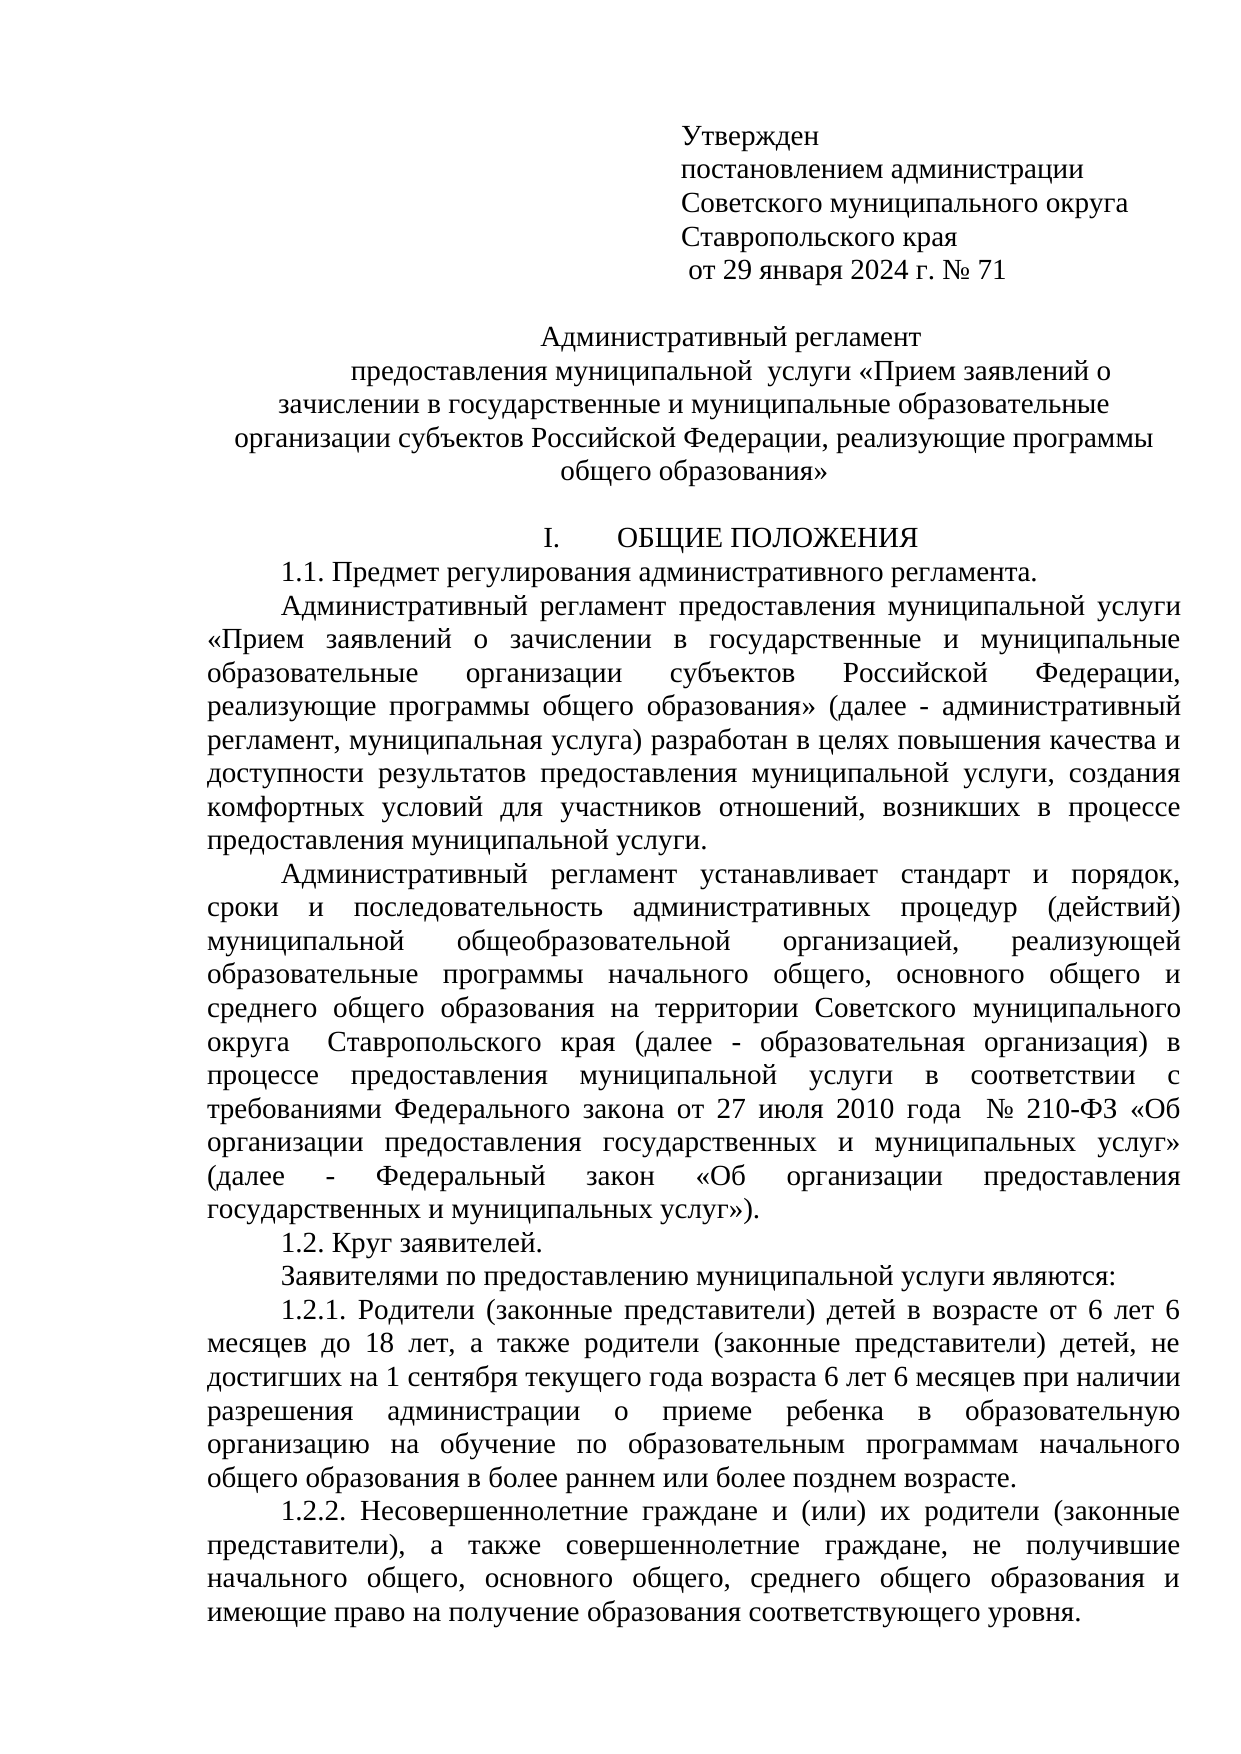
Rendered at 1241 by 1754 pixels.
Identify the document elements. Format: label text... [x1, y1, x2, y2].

text Советского муниципального округа [207, 185, 1181, 219]
text Административный регламент предоставления муниципальной услуги «Прием заявлений о зачислении в государственные и муниципальные образовательные организации субъектов Российской Федерации, реализующие программы общего образования» (далее - административный регламент, муниципальная услуга) разработан в целях повышения качества и доступности результатов предоставления муниципальной услуги, создания комфортных условий для участников отношений, возникших в процессе предоставления муниципальной услуги. [207, 588, 1181, 856]
text 1.2.2. Несовершеннолетние граждане и (или) их родители (законные представители), а также совершеннолетние граждане, не получившие начального общего, основного общего, среднего общего образования и имеющие право на получение образования соответствующего уровня. [207, 1493, 1181, 1627]
text от 29 января 2024 г. № 71 [207, 252, 1181, 286]
text Ставропольского края [207, 219, 1181, 252]
text 1.1. Предмет регулирования административного регламента. [207, 554, 1181, 588]
text 1.2.1. Родители (законные представители) детей в возрасте от 6 лет 6 месяцев до 18 лет, а также родители (законные представители) детей, не достигших на 1 сентября текущего года возраста 6 лет 6 месяцев при наличии разрешения администрации о приеме ребенка в образовательную организацию на обучение по образовательным программам начального общего образования в более раннем или более позднем возрасте. [207, 1292, 1181, 1493]
text Административный регламент устанавливает стандарт и порядок, сроки и последовательность административных процедур (действий) муниципальной общеобразовательной организацией, реализующей образовательные программы начального общего, основного общего и среднего общего образования на территории Советского муниципального округа Ставропольского края (далее - образовательная организация) в процессе предоставления муниципальной услуги в соответствии с требованиями Федерального закона от 27 июля 2010 года № 210-ФЗ «Об организации предоставления государственных и муниципальных услуг» (далее - Федеральный закон «Об организации предоставления государственных и муниципальных услуг»). [207, 856, 1181, 1225]
text 1.2. Круг заявителей. [207, 1225, 1181, 1258]
list ОБЩИЕ ПОЛОЖЕНИЯ [207, 521, 1181, 554]
text Административный регламент [207, 319, 1181, 353]
text предоставления муниципальной услуги «Прием заявлений о зачислении в государственные и муниципальные образовательные организации субъектов Российской Федерации, реализующие программы общего образования» [207, 353, 1181, 487]
text Утвержден [207, 118, 1181, 152]
text постановлением администрации [192, 152, 1181, 185]
text Заявителями по предоставлению муниципальной услуги являются: [207, 1258, 1181, 1292]
